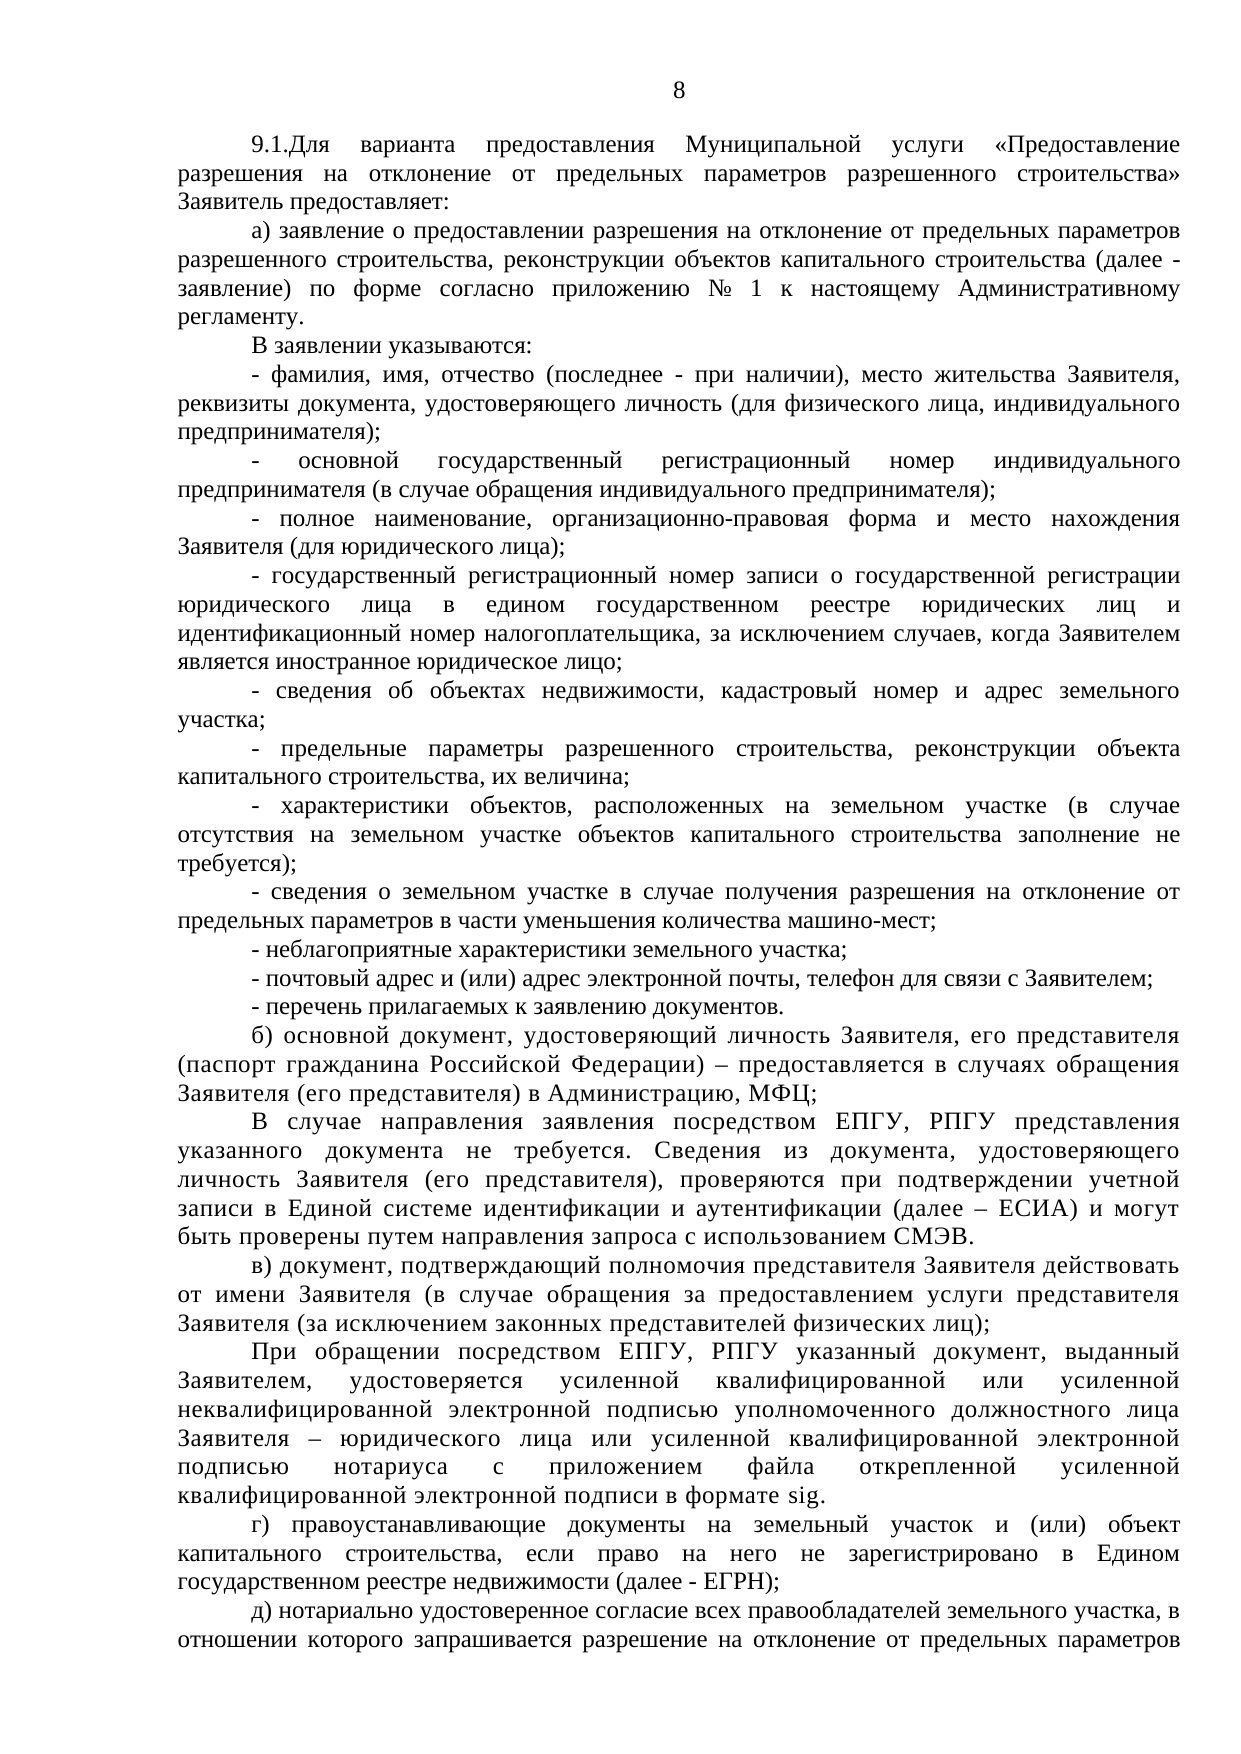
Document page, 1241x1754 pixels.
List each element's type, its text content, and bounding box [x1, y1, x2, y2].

text а) заявление о предоставлении разрешения на отклонение от предельных параметров разрешенного строительства, реконструкции объектов капитального строительства (далее - заявление) по форме согласно приложению № 1 к настоящему Административному регламенту. [177, 215, 1181, 330]
text 9.1.Для варианта предоставления Муниципальной услуги «Предоставление разрешения на отклонение от предельных параметров разрешенного строительства» Заявитель предоставляет: [177, 129, 1181, 215]
text - государственный регистрационный номер записи о государственной регистрации юридического лица в едином государственном реестре юридических лиц и идентификационный номер налогоплательщика, за исключением случаев, когда Заявителем является иностранное юридическое лицо; [177, 560, 1181, 675]
text в) документ, подтверждающий полномочия представителя Заявителя действовать от имени Заявителя (в случае обращения за предоставлением услуги представителя Заявителя (за исключением законных представителей физических лиц); [177, 1250, 1181, 1336]
text - сведения о земельном участке в случае получения разрешения на отклонение от предельных параметров в части уменьшения количества машино-мест; [177, 876, 1181, 934]
text - неблагоприятные характеристики земельного участка; [177, 934, 1181, 963]
text В случае направления заявления посредством ЕПГУ, РПГУ представления указанного документа не требуется. Сведения из документа, удостоверяющего личность Заявителя (его представителя), проверяются при подтверждении учетной записи в Единой системе идентификации и аутентификации (далее – ЕСИА) и могут быть проверены путем направления запроса с использованием СМЭВ. [177, 1106, 1181, 1250]
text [177, 1595, 1181, 1653]
text При обращении посредством ЕПГУ, РПГУ указанный документ, выданный Заявителем, удостоверяется усиленной квалифицированной или усиленной неквалифицированной электронной подписью уполномоченного должностного лица Заявителя – юридического лица или усиленной квалифицированной электронной подписью нотариуса с приложением файла открепленной усиленной квалифицированной электронной подписи в формате sig. [177, 1336, 1181, 1509]
text - перечень прилагаемых к заявлению документов. [177, 991, 1181, 1020]
text - фамилия, имя, отчество (последнее - при наличии), место жительства Заявителя, реквизиты документа, удостоверяющего личность (для физического лица, индивидуального предпринимателя); [177, 359, 1181, 445]
text - сведения об объектах недвижимости, кадастровый номер и адрес земельного участка; [177, 675, 1181, 733]
text - почтовый адрес и (или) адрес электронной почты, телефон для связи с Заявителем; [177, 963, 1181, 991]
text б) основной документ, удостоверяющий личность Заявителя, его представителя (паспорт гражданина Российской Федерации) – предоставляется в случаях обращения Заявителя (его представителя) в Администрацию, МФЦ; [177, 1020, 1181, 1106]
text - характеристики объектов, расположенных на земельном участке (в случае отсутствия на земельном участке объектов капитального строительства заполнение не требуется); [177, 790, 1181, 876]
text В заявлении указываются: [177, 330, 1181, 359]
text - предельные параметры разрешенного строительства, реконструкции объекта капитального строительства, их величина; [177, 733, 1181, 790]
text - полное наименование, организационно-правовая форма и место нахождения Заявителя (для юридического лица); [177, 503, 1181, 560]
text г) правоустанавливающие документы на земельный участок и (или) объект капитального строительства, если право на него не зарегистрировано в Едином государственном реестре недвижимости (далее - ЕГРН); [177, 1509, 1181, 1595]
text - основной государственный регистрационный номер индивидуального предпринимателя (в случае обращения индивидуального предпринимателя); [177, 445, 1181, 503]
